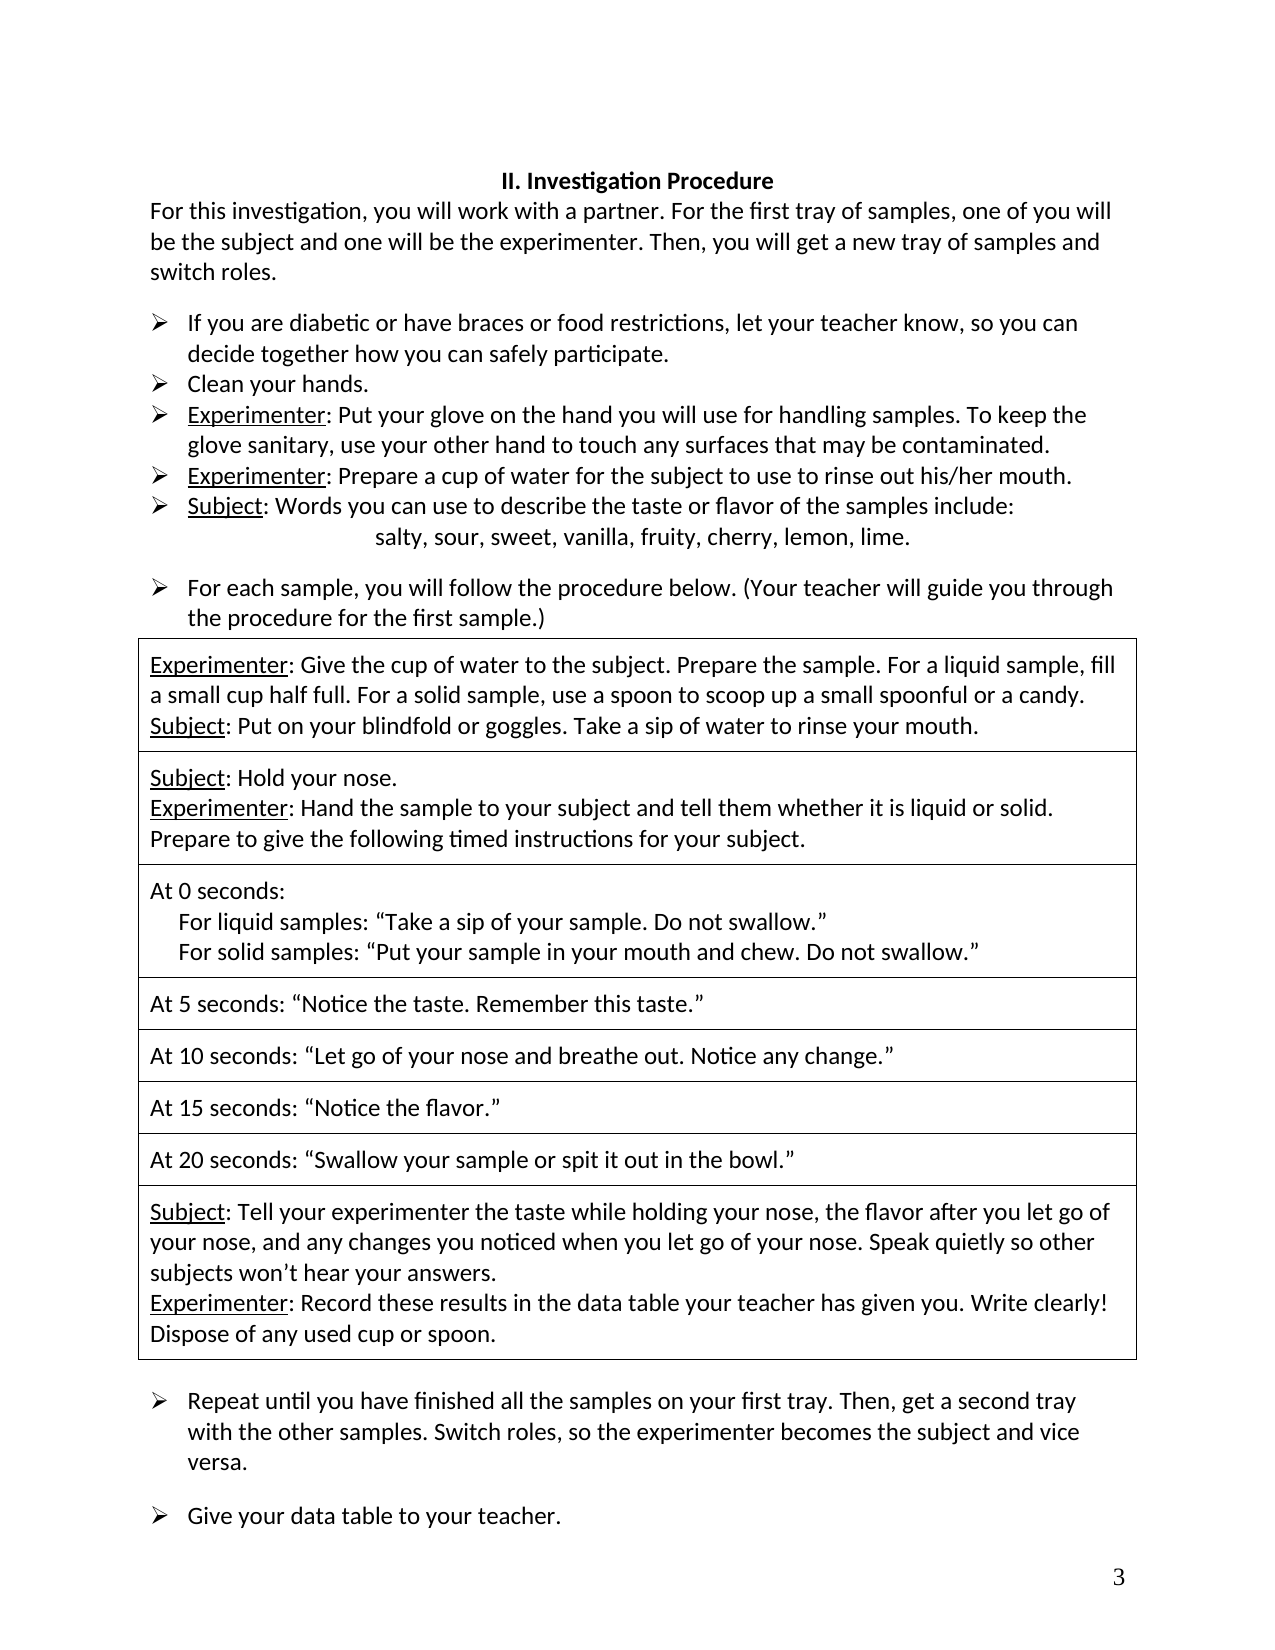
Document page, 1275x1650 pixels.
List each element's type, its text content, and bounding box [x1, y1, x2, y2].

table_cell At 5 seconds: “Notice the taste. Remember this taste.” [139, 978, 1136, 1029]
table_header Experimenter: Give the cup of water to the subject. Prepare the sample. For a liquid sample, fill a small cup half full. For a solid sample, use a spoon to scoop up a small spoonful or a candy. Subject: Put on your blindfold or goggles. Take a sip of water to rinse your mouth. [139, 639, 1136, 751]
table_cell Subject: Hold your nose. Experimenter: Hand the sample to your subject and tell them whether it is liquid or solid. Prepare to give the following timed instructions for your subject. [139, 752, 1136, 864]
table_cell At 0 seconds: For liquid samples: “Take a sip of your sample. Do not swallow.” For solid samples: “Put your sample in your mouth and chew. Do not swallow.” [139, 865, 1136, 977]
table_cell At 20 seconds: “Swallow your sample or spit it out in the bowl.” [139, 1134, 1136, 1185]
text II. Investigation Procedure [150, 165, 1125, 195]
list For each sample, you will follow the procedure below. (Your teacher will guide you through the procedure for the first sample.) [150, 572, 1125, 633]
table_cell At 15 seconds: “Notice the flavor.” [139, 1082, 1136, 1133]
table_cell At 10 seconds: “Let go of your nose and breathe out. Notice any change.” [139, 1030, 1136, 1081]
list Give your data table to your teacher. [150, 1500, 1125, 1530]
text salty, sour, sweet, vanilla, fruity, cherry, lemon, lime. [375, 521, 1125, 551]
list Clean your hands. [150, 368, 1125, 399]
list Experimenter: Put your glove on the hand you will use for handling samples. To keep the glove sanitary, use your other hand to touch any surfaces that may be contaminated. [150, 399, 1125, 460]
list Subject: Words you can use to describe the taste or flavor of the samples include: [150, 490, 1125, 521]
table_cell Subject: Tell your experimenter the taste while holding your nose, the flavor after you let go of your nose, and any changes you noticed when you let go of your nose. Speak quietly so other subjects won’t hear your answers. Experimenter: Record these results in the data table your teacher has given you. Write clearly! Dispose of any used cup or spoon. [139, 1186, 1136, 1359]
list Repeat until you have finished all the samples on your first tray. Then, get a second tray with the other samples. Switch roles, so the experimenter becomes the subject and vice versa. [150, 1385, 1125, 1477]
text For this investigation, you will work with a partner. For the first tray of samples, one of you will be the subject and one will be the experimenter. Then, you will get a new tray of samples and switch roles. [150, 195, 1125, 287]
list If you are diabetic or have braces or food restrictions, let your teacher know, so you can decide together how you can safely participate. [150, 307, 1125, 368]
list Experimenter: Prepare a cup of water for the subject to use to rinse out his/her mouth. [150, 460, 1125, 490]
